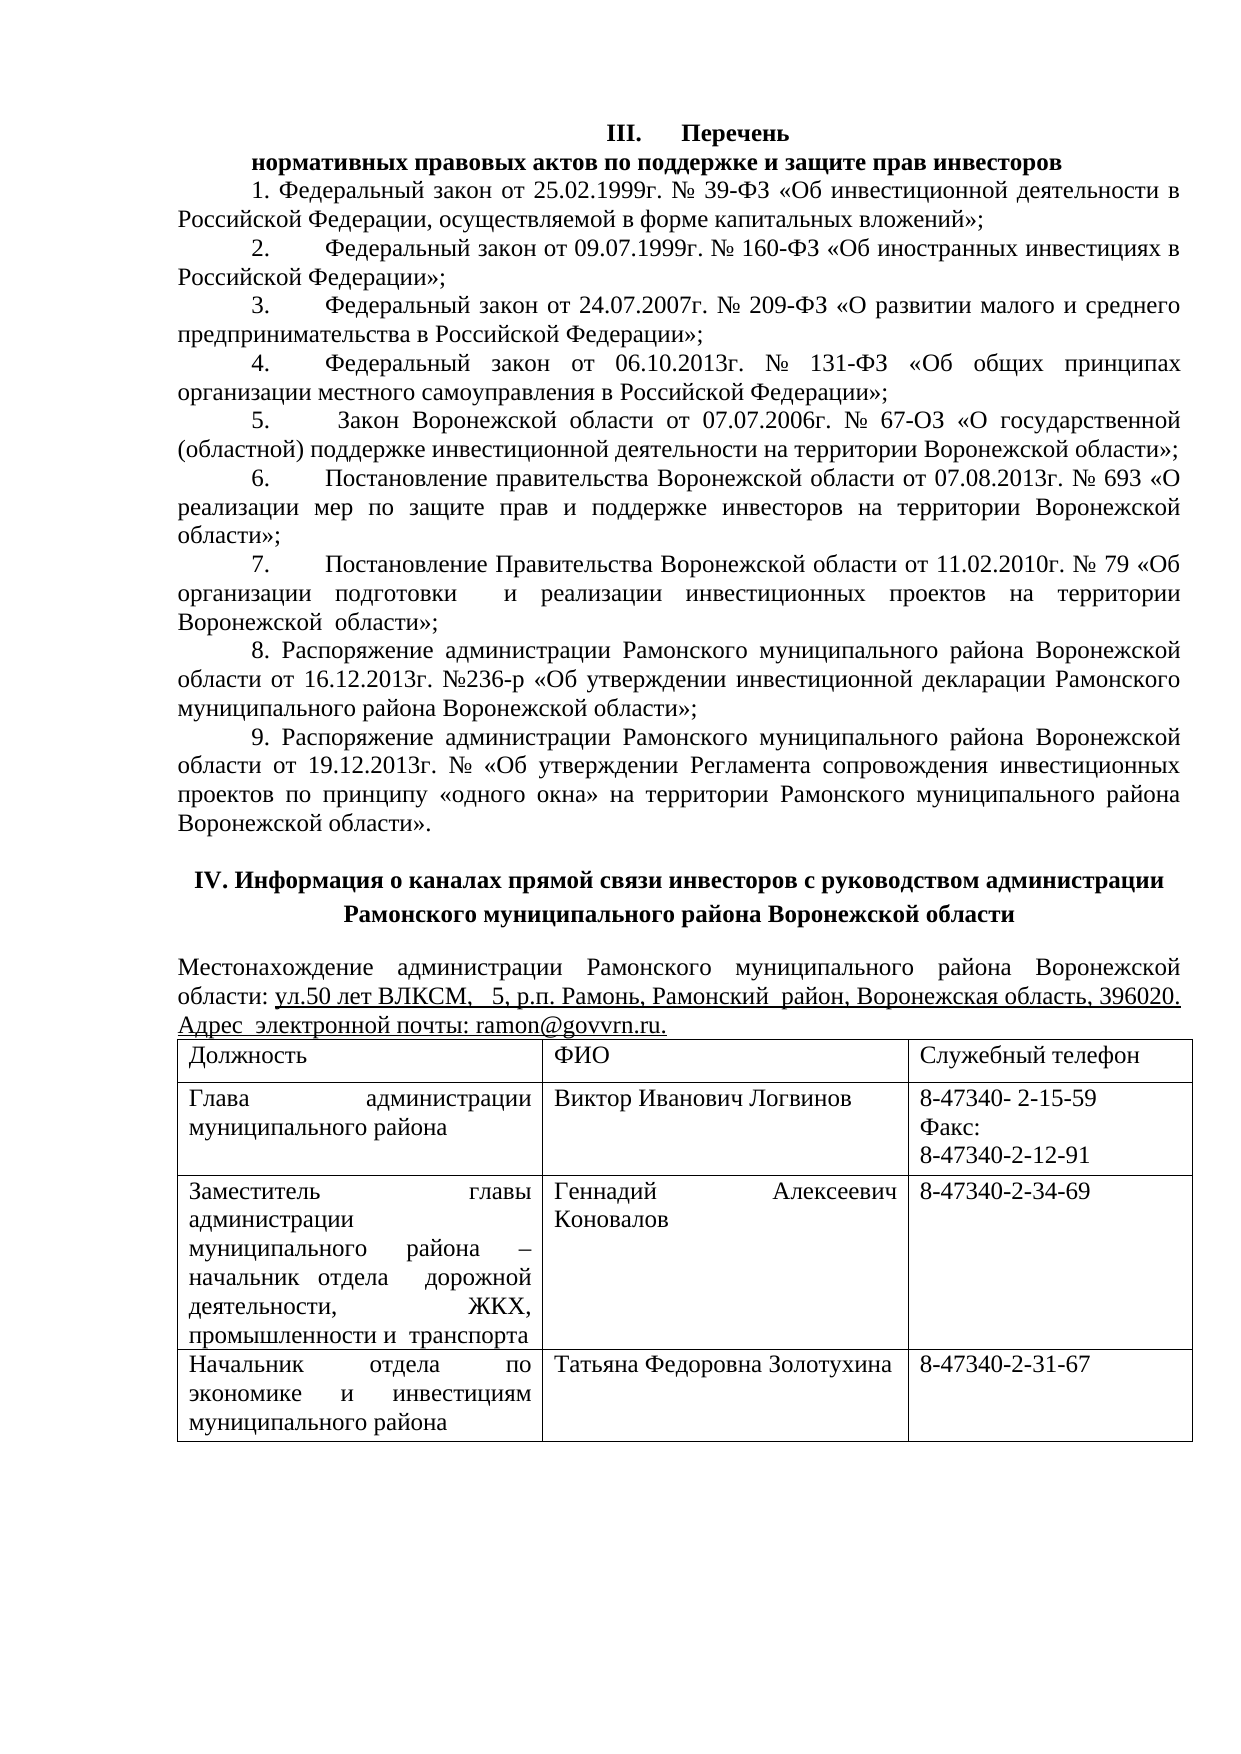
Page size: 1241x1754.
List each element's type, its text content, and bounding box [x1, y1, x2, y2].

list Федеральный закон от 06.10.2013г. № 131-ФЗ «Об общих принципах организации местного самоуправления в Российской Федерации»; [177, 348, 1181, 406]
table_header Служебный телефон [909, 1040, 1192, 1082]
list Федеральный закон от 24.07.2007г. № 209-ФЗ «О развитии малого и среднего предпринимательства в Российской Федерации»; [177, 291, 1181, 348]
table_cell Заместитель главы администрации муниципального района – начальник отдела дорожной деятельности, ЖКХ, промышленности и транспорта [178, 1176, 542, 1348]
table_header ФИО [543, 1040, 908, 1082]
table_cell 8-47340-2-31-67 [909, 1350, 1192, 1441]
list Закон Воронежской области от 07.07.2006г. № 67-ОЗ «О государственной (областной) поддержке инвестиционной деятельности на территории Воронежской области»; [177, 406, 1181, 463]
text нормативных правовых актов по поддержке и защите прав инвесторов [177, 147, 1181, 176]
text Местонахождение администрации Рамонского муниципального района Воронежской области: ул.50 лет ВЛКСМ, 5, р.п. Рамонь, Рамонский район, Воронежская область, 396020. [177, 952, 1181, 1010]
table_cell Геннадий Алексеевич Коновалов [543, 1176, 908, 1348]
list Федеральный закон от 09.07.1999г. № 160-ФЗ «Об иностранных инвестициях в Российской Федерации»; [177, 233, 1181, 291]
list Перечень [215, 118, 1181, 147]
table_cell 8-47340- 2-15-59 Факс: 8-47340-2-12-91 [909, 1083, 1192, 1175]
table_header Должность [178, 1040, 542, 1082]
text 9. Распоряжение администрации Рамонского муниципального района Воронежской области от 19.12.2013г. № «Об утверждении Регламента сопровождения инвестиционных проектов по принципу «одного окна» на территории Рамонского муниципального района Воронежской области». [177, 722, 1181, 837]
table_cell Глава администрации муниципального района [178, 1083, 542, 1175]
text IV. Информация о каналах прямой связи инвесторов с руководством администрации Рамонского муниципального района Воронежской области [177, 866, 1181, 927]
list Постановление Правительства Воронежской области от 11.02.2010г. № 79 «Об организации подготовки и реализации инвестиционных проектов на территории Воронежской области»; [177, 549, 1181, 636]
list Постановление правительства Воронежской области от 07.08.2013г. № 693 «О реализации мер по защите прав и поддержке инвесторов на территории Воронежской области»; [177, 463, 1181, 549]
text 1. Федеральный закон от 25.02.1999г. № 39-ФЗ «Об инвестиционной деятельности в Российской Федерации, осуществляемой в форме капитальных вложений»; [177, 176, 1181, 233]
table_cell Татьяна Федоровна Золотухина [543, 1350, 908, 1441]
text 8. Распоряжение администрации Рамонского муниципального района Воронежской области от 16.12.2013г. №236-р «Об утверждении инвестиционной декларации Рамонского муниципального района Воронежской области»; [177, 636, 1181, 722]
text Адрес электронной почты: ramon@govvrn.ru. [177, 1010, 1181, 1039]
table_cell Виктор Иванович Логвинов [543, 1083, 908, 1175]
table_cell 8-47340-2-34-69 [909, 1176, 1192, 1348]
table_cell Начальник отдела по экономике и инвестициям муниципального района [178, 1350, 542, 1441]
